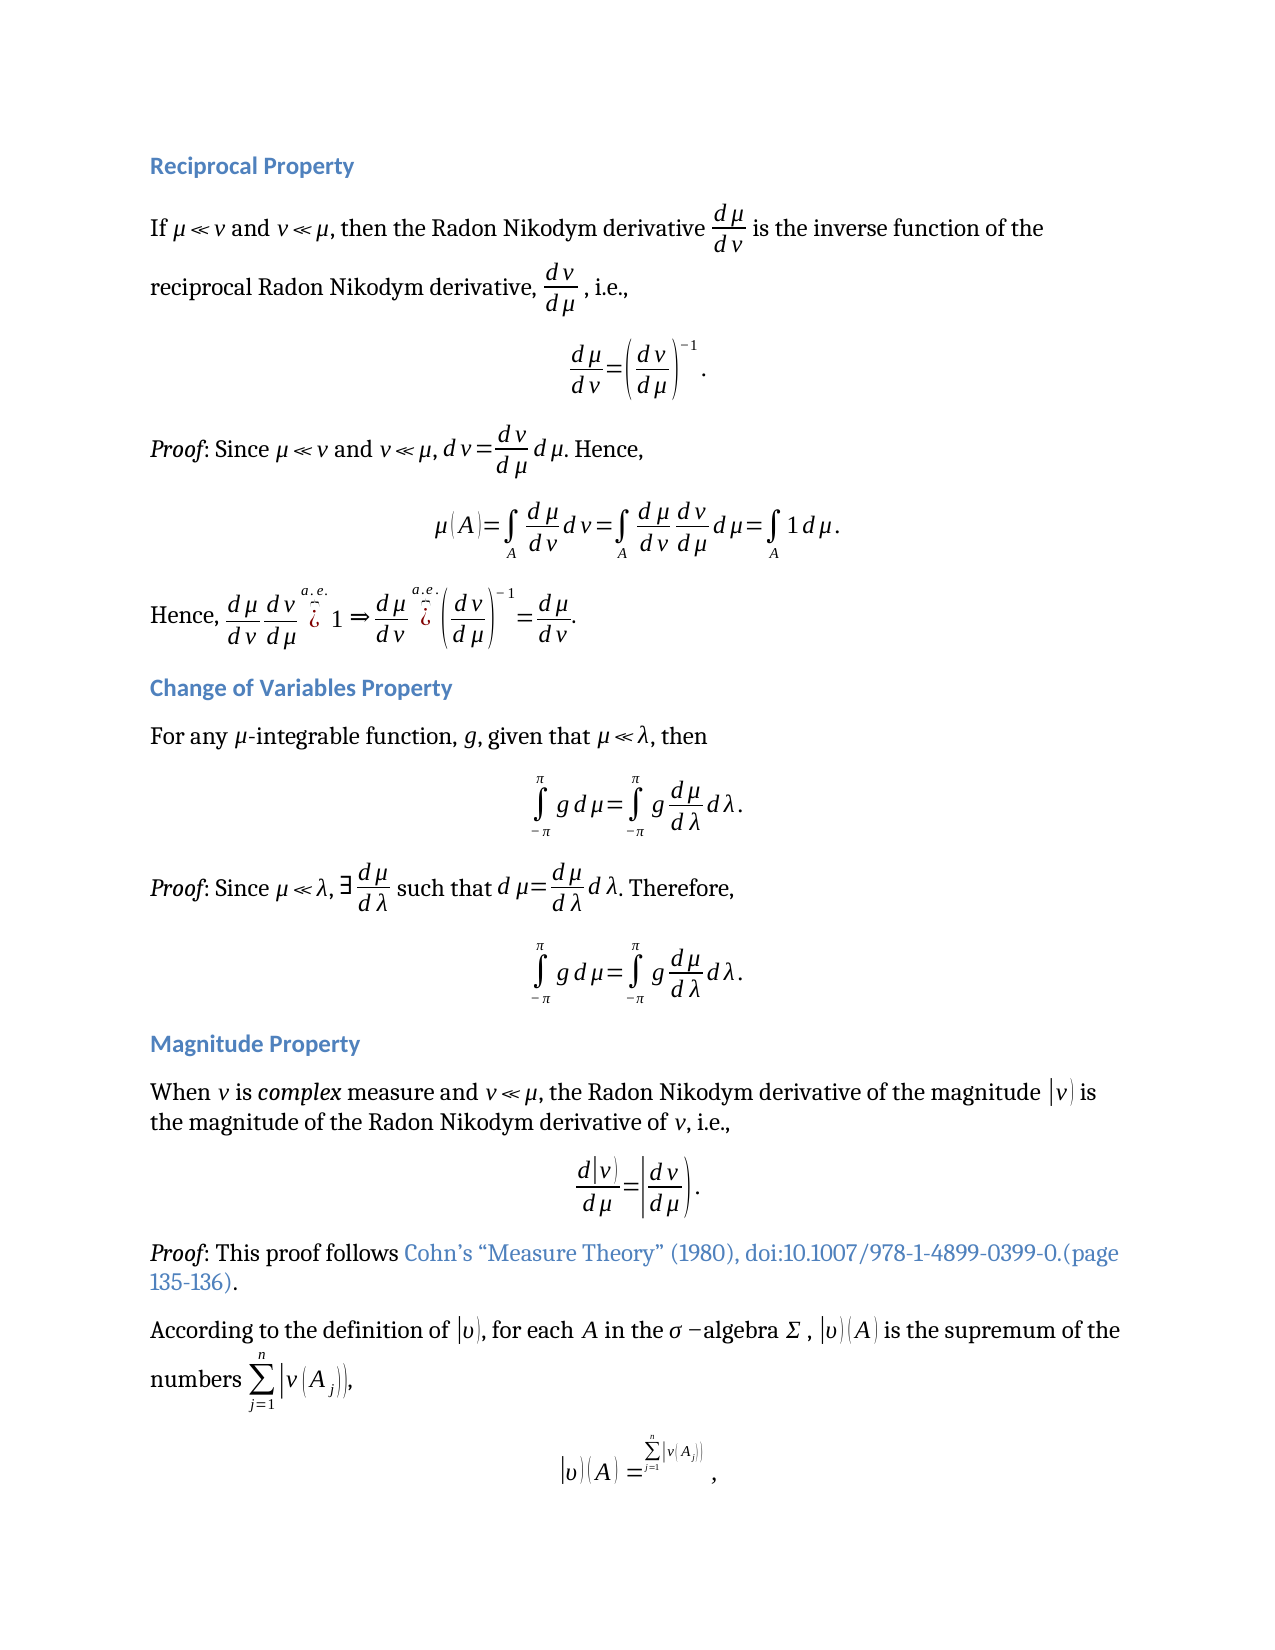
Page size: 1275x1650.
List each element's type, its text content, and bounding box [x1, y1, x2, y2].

text Proof: Since and , . Hence, [150, 420, 1125, 479]
text When is complex measure and , the Radon Nikodym derivative of the magnitude is the magnitude of the Radon Nikodym derivative of , i.e., [150, 1077, 1125, 1136]
subtitle Change of Variables Property [150, 672, 1125, 703]
text Proof: Since , such that . Therefore, [150, 858, 1125, 917]
text For any -integrable function, , given that , then [150, 722, 1125, 750]
text According to the definition of , for each in the algebra , is the supremum of the numbers , [150, 1315, 1125, 1413]
text If and , then the Radon Nikodym derivative is the inverse function of the reciprocal Radon Nikodym derivative, , i.e., [150, 199, 1125, 317]
text Hence, . [150, 580, 1125, 651]
subtitle Reciprocal Property [150, 150, 1125, 181]
text Proof: This proof follows Cohn’s “Measure Theory” (1980), doi:10.1007/978-1-4899-0399-0.(page 135-136). [150, 1239, 1125, 1296]
subtitle Magnitude Property [150, 1028, 1125, 1058]
